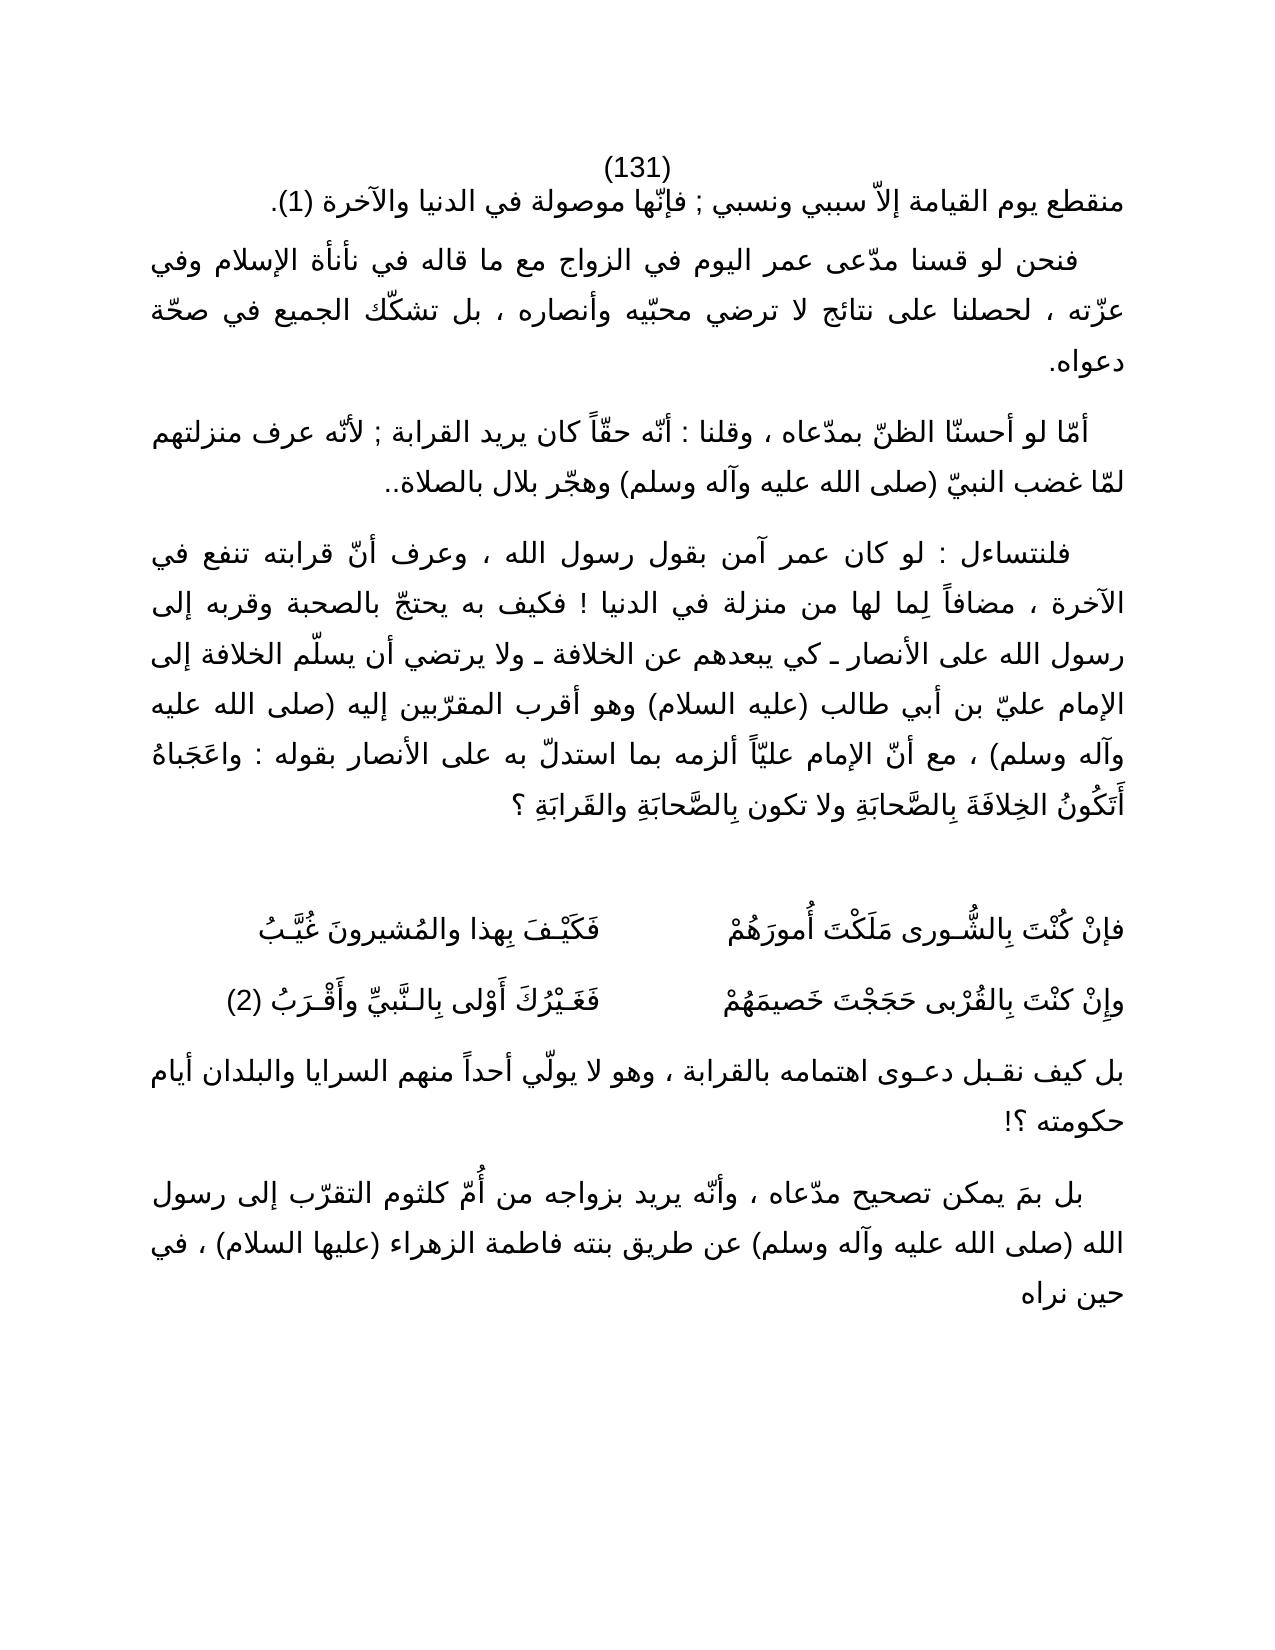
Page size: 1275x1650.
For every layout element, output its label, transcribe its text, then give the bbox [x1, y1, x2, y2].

text بل بمَ يمكن تصحيح مدّعاه ، وأنّه يريد بزواجه من أُمّ كلثوم التقرّب إلى رسول الله (صلى الله عليه وآله وسلم) عن طريق بنته فاطمة الزهراء (عليها السلام) ، في حين نراه [150, 1176, 1125, 1310]
text فنحن لو قسنا مدّعى عمر اليوم في الزواج مع ما قاله في نأنأة الإسلام وفي عزّته ، لحصلنا على نتائج لا ترضي محبّيه وأنصاره ، بل تشكّك الجميع في صحّة دعواه. [150, 243, 1125, 377]
text فلنتساءل : لو كان عمر آمن بقول رسول الله ، وعرف أنّ قرابته تنفع في الآخرة ، مضافاً لِما لها من منزلة في الدنيا ! فكيف به يحتجّ بالصحبة وقربه إلى رسول الله على الأنصار ـ كي يبعدهم عن الخلافة ـ ولا يرتضي أن يسلّم الخلافة إلى الإمام عليّ بن أبي طالب (عليه السلام) وهو أقرب المقرّبين إليه (صلى الله عليه وآله وسلم) ، مع أنّ الإمام عليّاً ألزمه بما استدلّ به على الأنصار بقوله : واعَجَباهُ أَتَكُونُ الخِلافَةَ بِالصَّحابَةِ ولا تكون بِالصَّحابَةِ والقَرابَةِ ؟ [150, 536, 1125, 821]
text أمّا لو أحسنّا الظنّ بمدّعاه ، وقلنا : أنّه حقّاً كان يريد القرابة ; لأنّه عرف منزلتهم لمّا غضب النبيّ (صلى الله عليه وآله وسلم) وهجّر بلال بالصلاة.. [150, 415, 1125, 498]
text (131) [150, 150, 1125, 183]
text وإِنْ كنْتَ بِالقُرْبى حَجَجْتَ خَصيمَهُمْ فَغَـيْرُكَ أَوْلى بِالـنَّبيِّ وأَقْـرَبُ (2) [150, 983, 1125, 1017]
text منقطع يوم القيامة إلاّ سببي ونسبي ; فإنّها موصولة في الدنيا والآخرة (1). [150, 183, 1125, 217]
text بل كيف نقـبل دعـوى اهتمامه بالقرابة ، وهو لا يولّي أحداً منهم السرايا والبلدان أيام حكومته ؟! [150, 1054, 1125, 1138]
text فإنْ كُنْتَ بِالشُّـورى مَلَكْتَ أُمورَهُمْ فَكَيْـفَ بِهذا والمُشيرونَ غُيَّـبُ [150, 912, 1125, 945]
